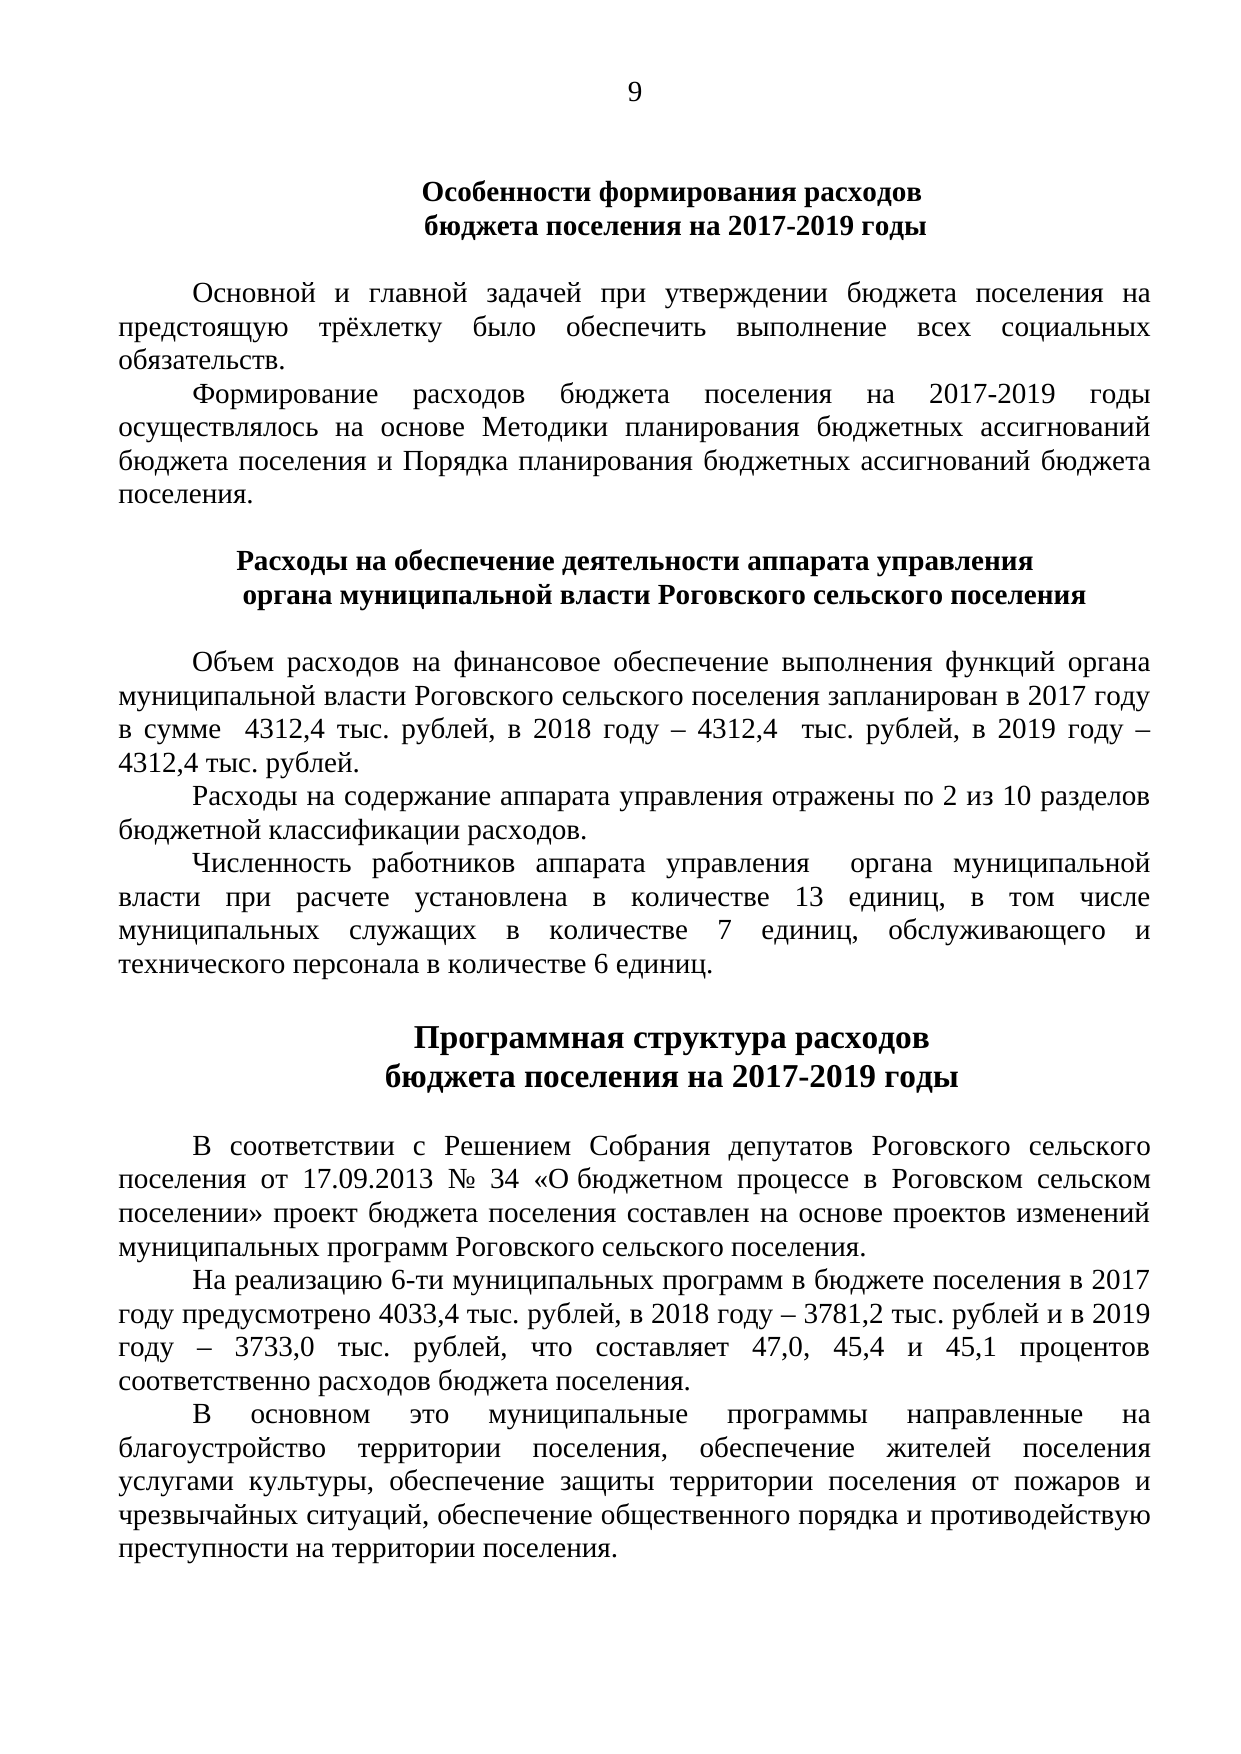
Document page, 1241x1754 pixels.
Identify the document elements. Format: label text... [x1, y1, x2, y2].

text В основном это муниципальные программы направленные на благоустройство территории поселения, обеспечение жителей поселения услугами культуры, обеспечение защиты территории поселения от пожаров и чрезвычайных ситуаций, обеспечение общественного порядка и противодействую преступности на территории поселения. [118, 1396, 1152, 1564]
text Численность работников аппарата управления органа муниципальной власти при расчете установлена в количестве 13 единиц, в том числе муниципальных служащих в количестве 7 единиц, обслуживающего и технического персонала в количестве 6 единиц. [118, 845, 1152, 979]
text Объем расходов на финансовое обеспечение выполнения функций органа муниципальной власти Роговского сельского поселения запланирован в 2017 году в сумме 4312,4 тыс. рублей, в 2018 году – 4312,4 тыс. рублей, в 2019 году – 4312,4 тыс. рублей. [118, 644, 1152, 778]
text На реализацию 6-ти муниципальных программ в бюджете поселения в 2017 году предусмотрено 4033,4 тыс. рублей, в 2018 году – 3781,2 тыс. рублей и в 2019 году – 3733,0 тыс. рублей, что составляет 47,0, 45,4 и 45,1 процентов соответственно расходов бюджета поселения. [118, 1262, 1152, 1396]
text Программная структура расходов [118, 1018, 1152, 1056]
text В соответствии с Решением Собрания депутатов Роговского сельского поселения от 17.09.2013 № 34 «О бюджетном процессе в Роговском сельском поселении» проект бюджета поселения составлен на основе проектов изменений муниципальных программ Роговского сельского поселения. [118, 1128, 1152, 1262]
text Формирование расходов бюджета поселения на 2017-2019 годы осуществлялось на основе Методики планирования бюджетных ассигнований бюджета поселения и Порядка планирования бюджетных ассигнований бюджета поселения. [118, 376, 1152, 510]
text органа муниципальной власти Роговского сельского поселения [118, 577, 1152, 611]
text бюджета поселения на 2017-2019 годы [118, 208, 1152, 242]
text бюджета поселения на 2017-2019 годы [118, 1056, 1152, 1094]
text Особенности формирования расходов [118, 174, 1152, 208]
text Основной и главной задачей при утверждении бюджета поселения на предстоящую трёхлетку было обеспечить выполнение всех социальных обязательств. [118, 275, 1152, 376]
text Расходы на содержание аппарата управления отражены по 2 из 10 разделов бюджетной классификации расходов. [118, 778, 1152, 845]
text Расходы на обеспечение деятельности аппарата управления [118, 543, 1152, 577]
